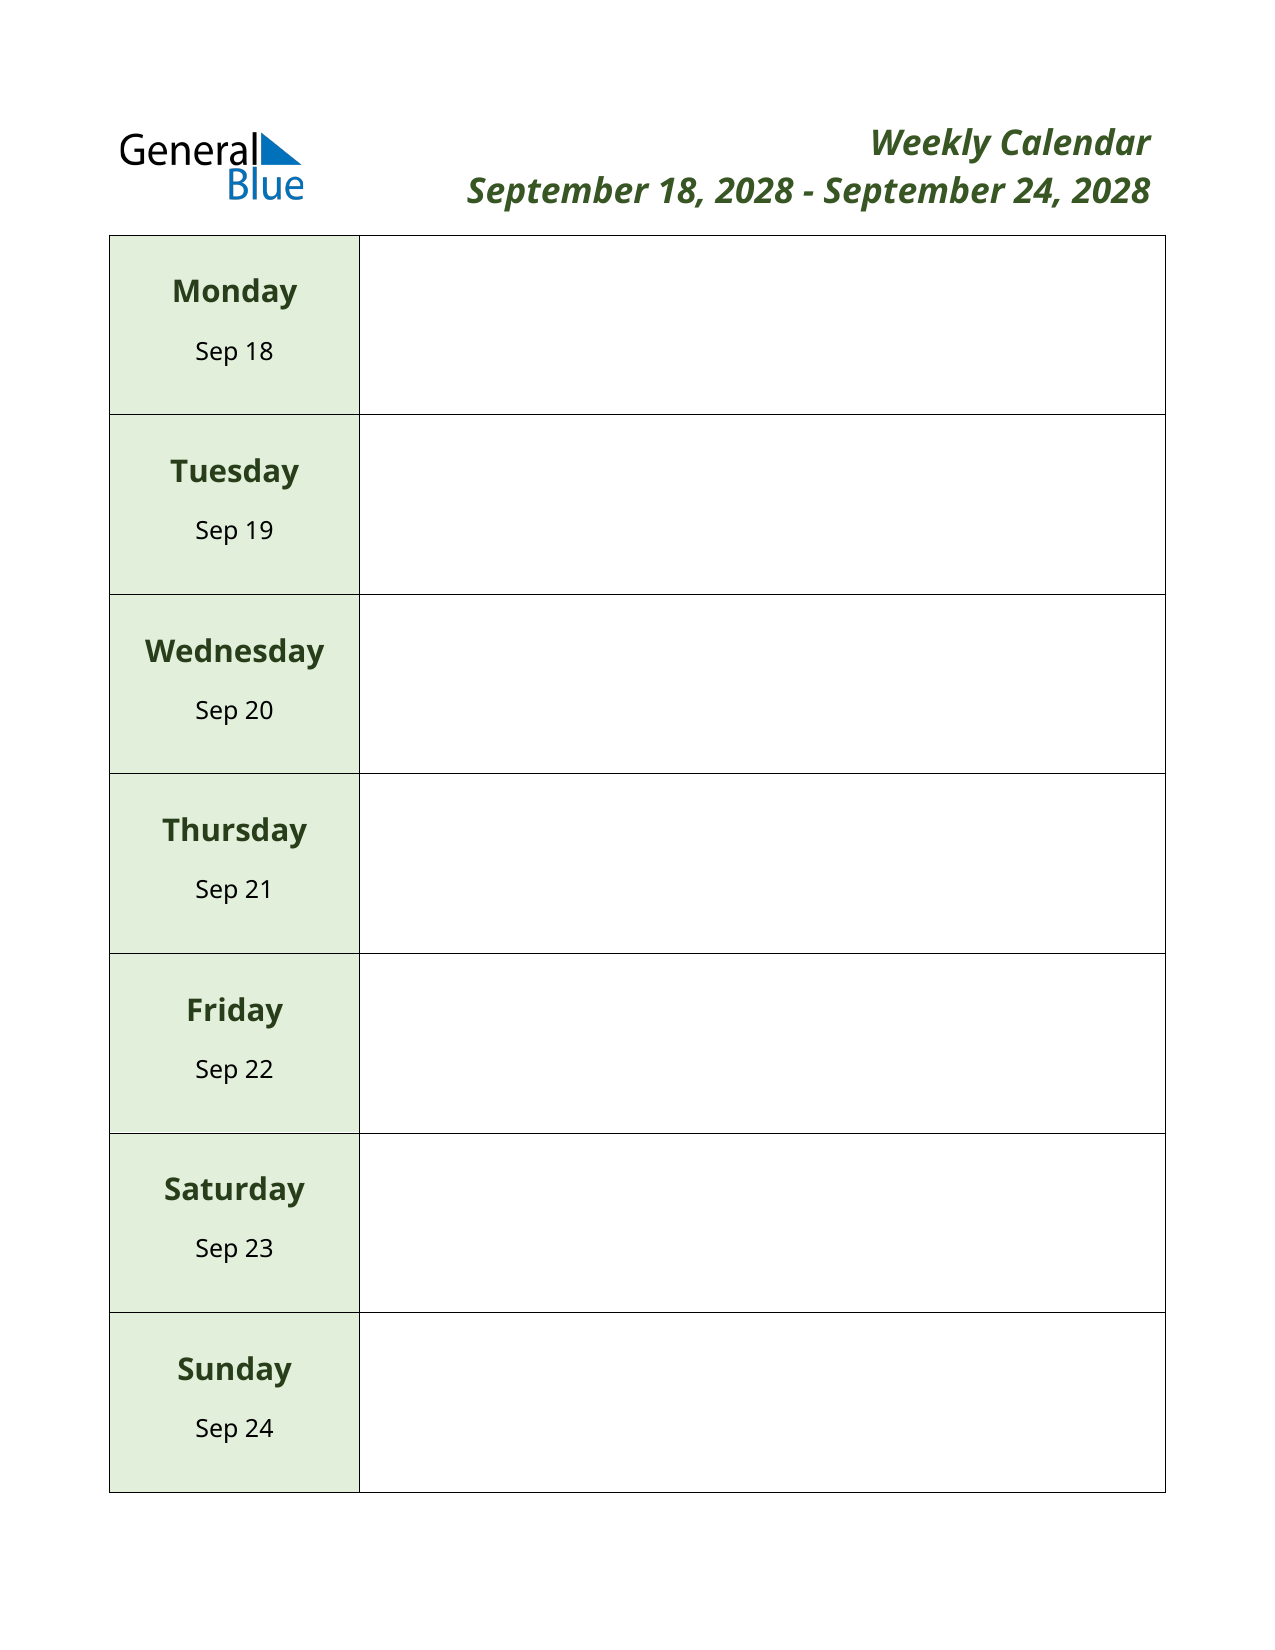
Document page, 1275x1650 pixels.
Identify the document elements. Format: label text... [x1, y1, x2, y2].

table_cell Monday Sep 18 [110, 236, 359, 414]
table_cell Tuesday Sep 19 [110, 415, 359, 594]
picture [120, 132, 304, 200]
table_cell [360, 1134, 1165, 1312]
table_header Weekly Calendar September 18, 2028 - September 24, 2028 [360, 98, 1166, 234]
table_cell Saturday Sep 23 [110, 1134, 359, 1312]
table_cell [360, 774, 1165, 953]
table_cell Sunday Sep 24 [110, 1313, 359, 1492]
table_cell Wednesday Sep 20 [110, 595, 359, 773]
table_cell [360, 954, 1165, 1132]
table_cell [360, 415, 1165, 594]
table_cell Thursday Sep 21 [110, 774, 359, 953]
table_cell [360, 236, 1165, 414]
table_header [109, 98, 359, 234]
table_cell [360, 595, 1165, 773]
table_cell [360, 1313, 1165, 1492]
table_cell Friday Sep 22 [110, 954, 359, 1132]
